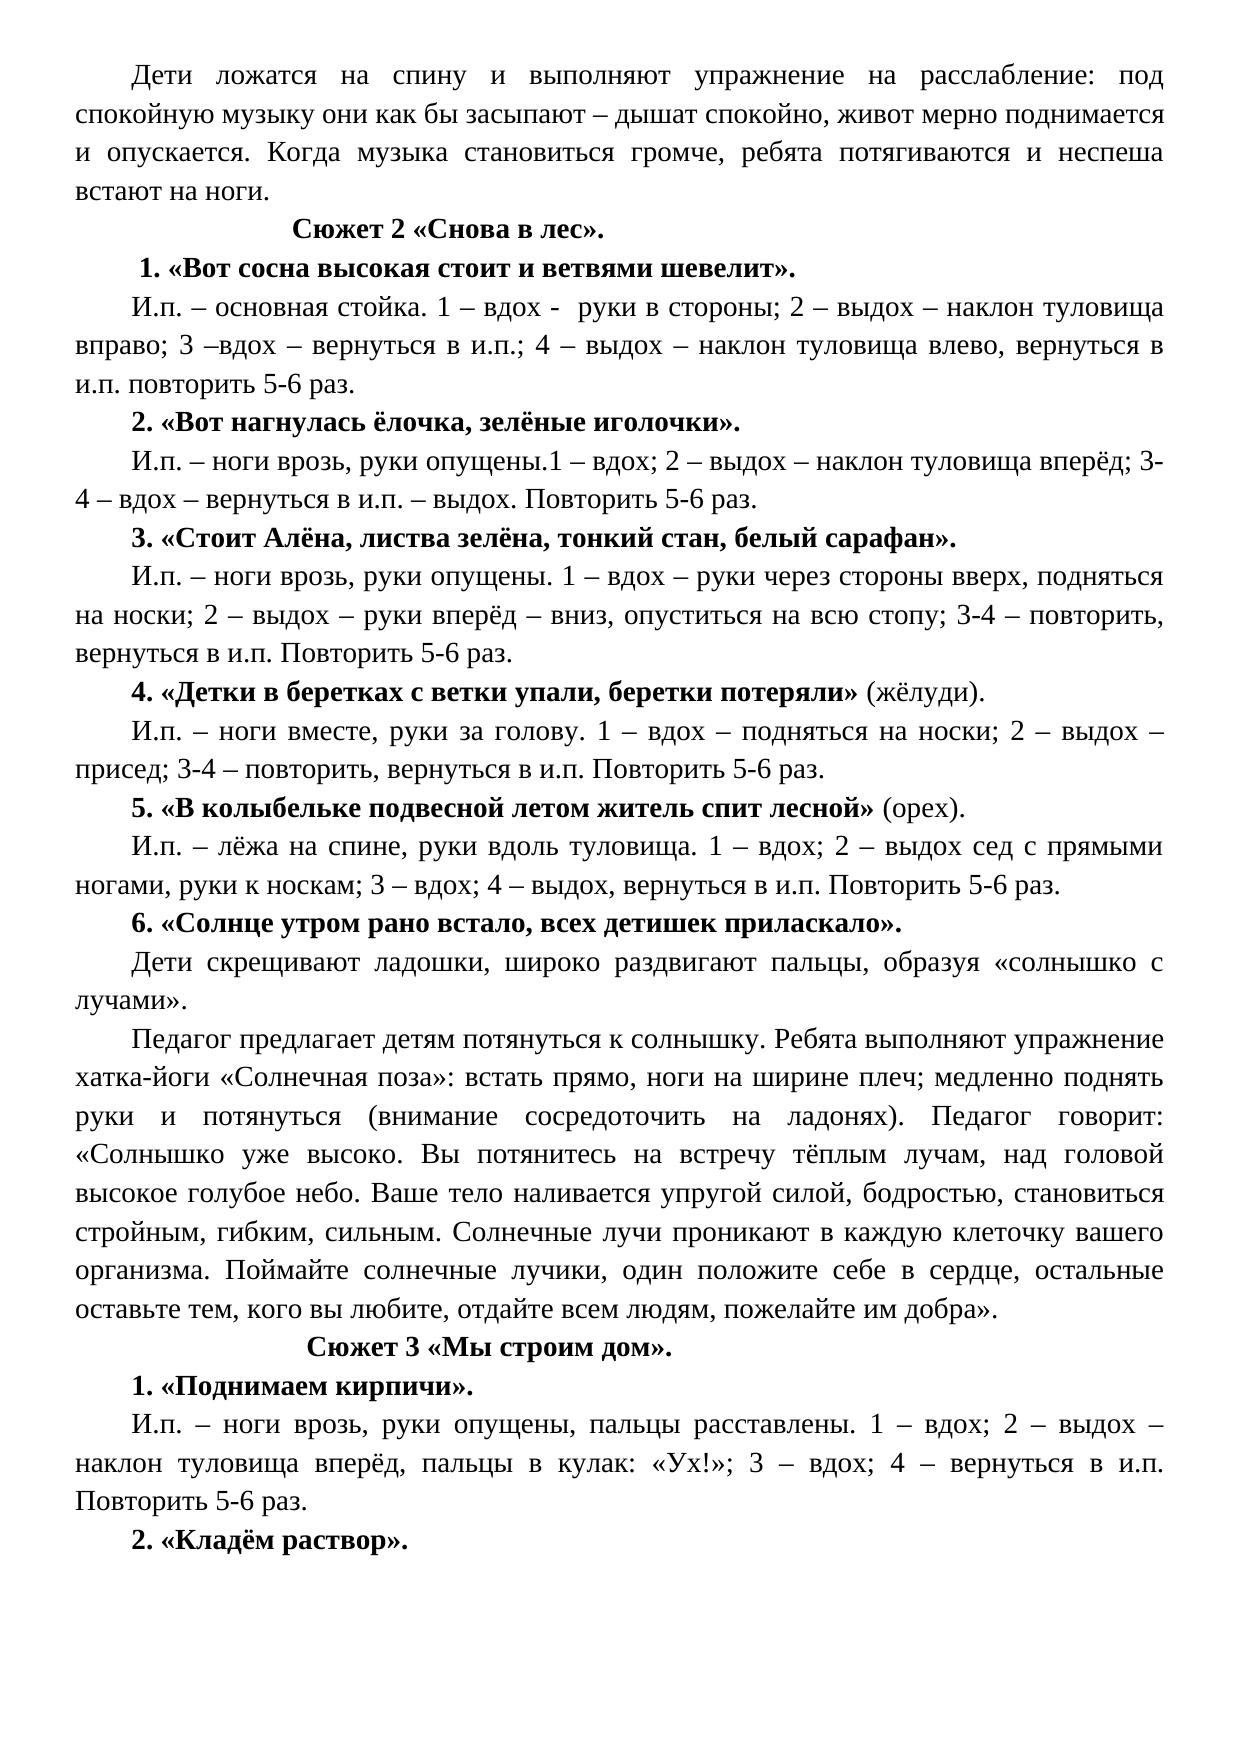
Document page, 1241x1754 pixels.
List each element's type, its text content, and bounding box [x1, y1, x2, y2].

text 3. «Стоит Алёна, листва зелёна, тонкий стан, белый сарафан». [75, 520, 1165, 553]
text 1. «Поднимаем кирпичи». [75, 1368, 1165, 1401]
text 4. «Детки в беретках с ветки упали, беретки потеряли» (жёлуди). [75, 674, 1165, 708]
text И.п. – ноги врозь, руки опущены.1 – вдох; 2 – выдох – наклон туловища вперёд; 3-4 – вдох – вернуться в и.п. – выдох. Повторить 5-6 раз. [75, 443, 1165, 515]
text Педагог предлагает детям потянуться к солнышку. Ребята выполняют упражнение хатка-йоги «Солнечная поза»: встать прямо, ноги на ширине плеч; медленно поднять руки и потянуться (внимание сосредоточить на ладонях). Педагог говорит: «Солнышко уже высоко. Вы потянитесь на встречу тёплым лучам, над головой высокое голубое небо. Ваше тело наливается упругой силой, бодростью, становиться стройным, гибким, сильным. Солнечные лучи проникают в каждую клеточку вашего организма. Поймайте солнечные лучики, один положите себе в сердце, остальные оставьте тем, кого вы любите, отдайте всем людям, пожелайте им добра». [75, 1021, 1165, 1324]
text Сюжет 2 «Снова в лес». [75, 212, 1165, 245]
text Сюжет 3 «Мы строим дом». [75, 1329, 1165, 1363]
text 1. «Вот сосна высокая стоит и ветвями шевелит». [75, 250, 1165, 284]
text 2. «Кладём раствор». [75, 1522, 1165, 1556]
text И.п. – основная стойка. 1 – вдох - руки в стороны; 2 – выдох – наклон туловища вправо; 3 –вдох – вернуться в и.п.; 4 – выдох – наклон туловища влево, вернуться в и.п. повторить 5-6 раз. [75, 289, 1165, 399]
text 5. «В колыбельке подвесной летом житель спит лесной» (орех). [75, 790, 1165, 823]
text 2. «Вот нагнулась ёлочка, зелёные иголочки». [75, 404, 1165, 438]
text И.п. – ноги врозь, руки опущены, пальцы расставлены. 1 – вдох; 2 – выдох – наклон туловища вперёд, пальцы в кулак: «Ух!»; 3 – вдох; 4 – вернуться в и.п. Повторить 5-6 раз. [75, 1406, 1165, 1517]
text Дети ложатся на спину и выполняют упражнение на расслабление: под спокойную музыку они как бы засыпают – дышат спокойно, живот мерно поднимается и опускается. Когда музыка становиться громче, ребята потягиваются и неспеша встают на ноги. [75, 57, 1165, 207]
text И.п. – ноги врозь, руки опущены. 1 – вдох – руки через стороны вверх, подняться на носки; 2 – выдох – руки вперёд – вниз, опуститься на всю стопу; 3-4 – повторить, вернуться в и.п. Повторить 5-6 раз. [75, 558, 1165, 669]
text И.п. – ноги вместе, руки за голову. 1 – вдох – подняться на носки; 2 – выдох – присед; 3-4 – повторить, вернуться в и.п. Повторить 5-6 раз. [75, 713, 1165, 785]
text 6. «Солнце утром рано встало, всех детишек приласкало». [75, 905, 1165, 939]
text И.п. – лёжа на спине, руки вдоль туловища. 1 – вдох; 2 – выдох сед с прямыми ногами, руки к носкам; 3 – вдох; 4 – выдох, вернуться в и.п. Повторить 5-6 раз. [75, 828, 1165, 900]
text Дети скрещивают ладошки, широко раздвигают пальцы, образуя «солнышко с лучами». [75, 944, 1165, 1016]
